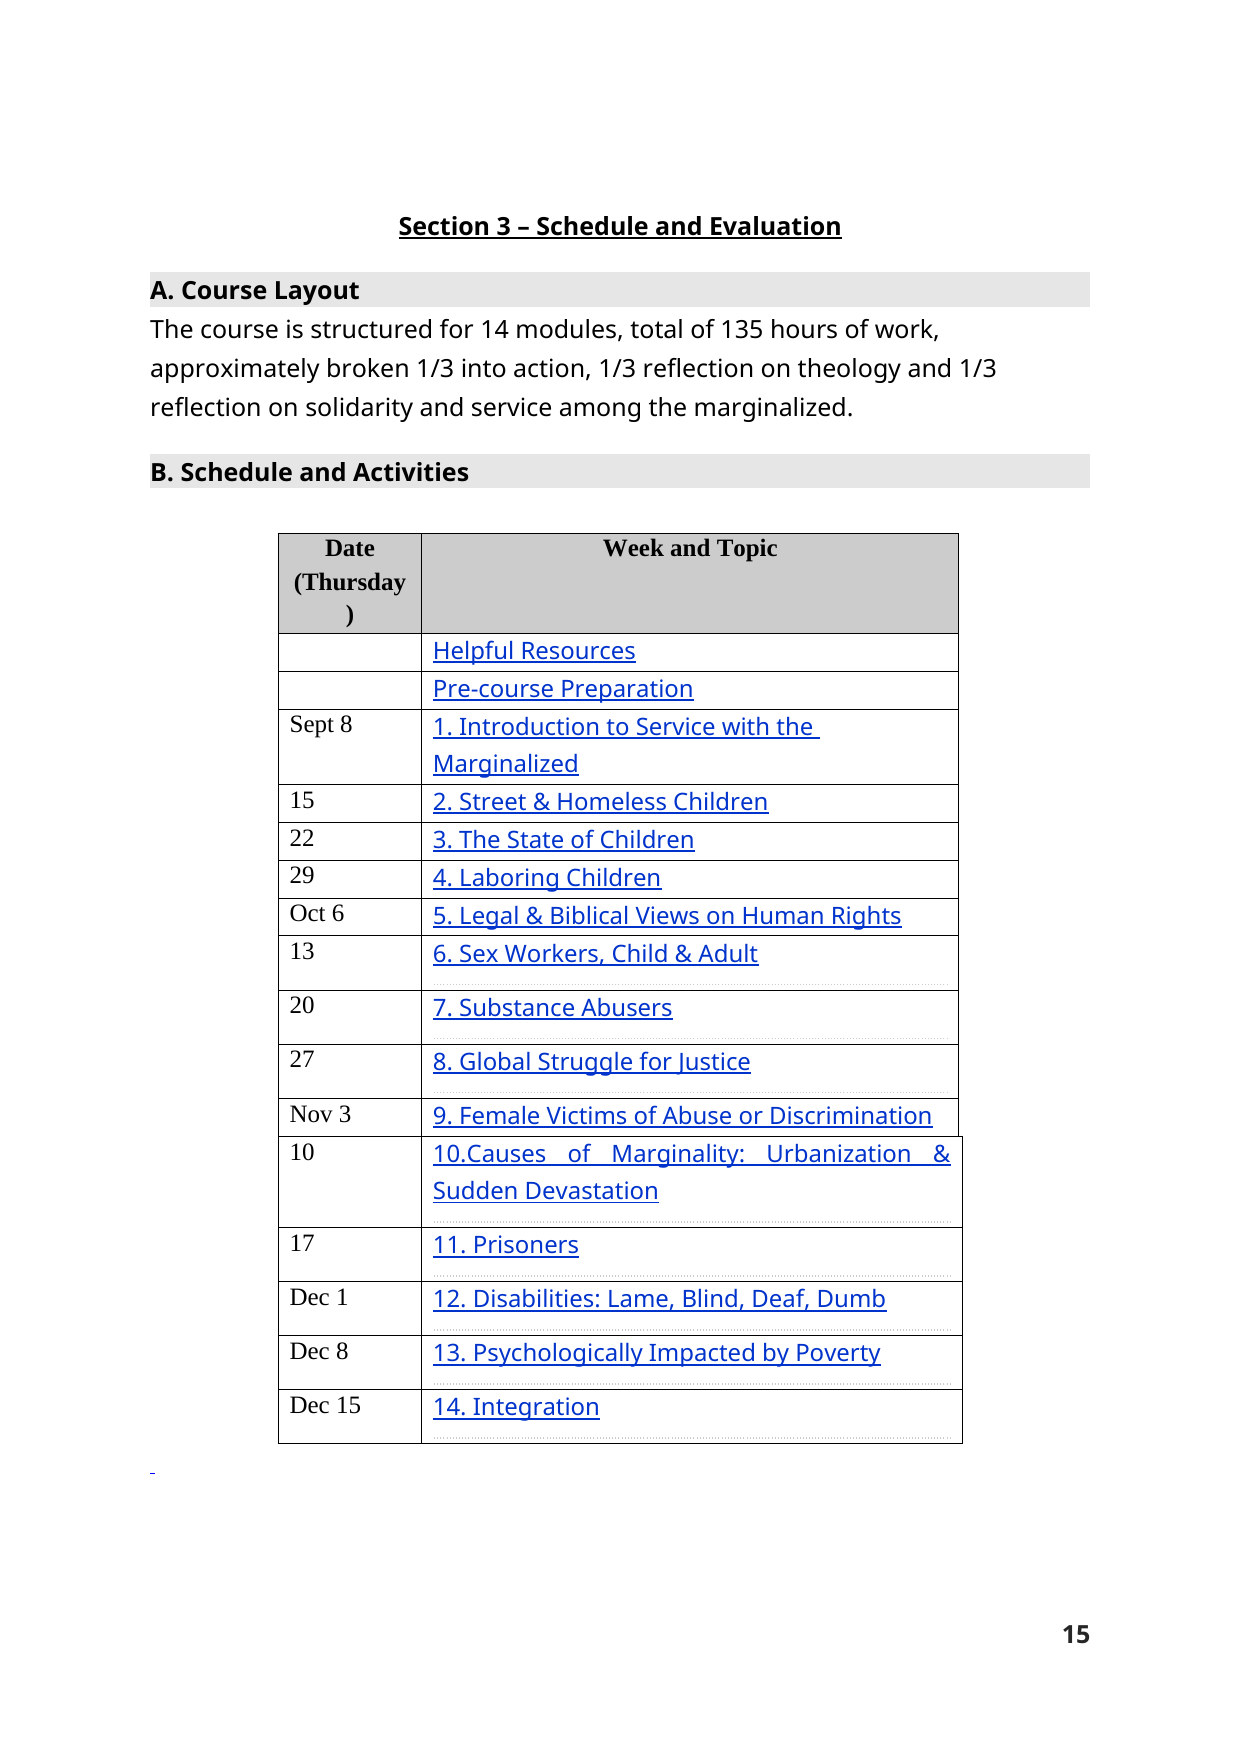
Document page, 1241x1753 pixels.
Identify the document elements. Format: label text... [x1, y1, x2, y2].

table_cell 10.Causes of Marginality: Urbanization & Sudden Devastation [422, 1137, 962, 1227]
table_cell Dec 15 [279, 1390, 421, 1443]
table_cell 6. Sex Workers, Child & Adult [422, 936, 958, 989]
subtitle A. Course Layout [150, 272, 1090, 307]
table_cell 4. Laboring Children [422, 861, 958, 897]
table_cell 13 [279, 936, 421, 989]
table_header Date (Thursday) [279, 534, 421, 633]
subtitle Section 3 – Schedule and Evaluation [150, 208, 1090, 242]
table_cell 29 [279, 861, 421, 897]
table_cell 17 [279, 1228, 421, 1281]
table_cell 12. Disabilities: Lame, Blind, Deaf, Dumb [422, 1282, 962, 1335]
table_cell 7. Substance Abusers [422, 991, 958, 1043]
subtitle B. Schedule and Activities [150, 454, 1090, 488]
table_cell 5. Legal & Biblical Views on Human Rights [422, 899, 958, 935]
table_cell Sept 8 [279, 710, 421, 784]
table_cell Pre-course Preparation [422, 672, 958, 708]
table_cell 1. Introduction to Service with the Marginalized [422, 710, 958, 784]
table_cell 11. Prisoners [422, 1228, 962, 1281]
table_cell 3. The State of Children [422, 823, 958, 859]
table_header Week and Topic [422, 534, 958, 633]
table_cell 15 [279, 785, 421, 822]
table_cell 9. Female Victims of Abuse or Discrimination [422, 1099, 958, 1136]
table_cell 14. Integration [422, 1390, 962, 1443]
table_cell 2. Street & Homeless Children [422, 785, 958, 822]
table_cell Helpful Resources [422, 634, 958, 671]
table_cell [279, 672, 421, 708]
table_cell 10 [279, 1137, 421, 1227]
table_cell 8. Global Struggle for Justice [422, 1045, 958, 1098]
table_cell [279, 634, 421, 671]
table_cell Dec 1 [279, 1282, 421, 1335]
table_cell Nov 3 [279, 1099, 421, 1136]
table_cell 27 [279, 1045, 421, 1098]
table_cell Oct 6 [279, 899, 421, 935]
table_cell 13. Psychologically Impacted by Poverty [422, 1336, 962, 1389]
table_cell 22 [279, 823, 421, 859]
table_cell Dec 8 [279, 1336, 421, 1389]
text The course is structured for 14 modules, total of 135 hours of work, approximately broken 1/3 into action, 1/3 reflection on theology and 1/3 reflection on solidarity and service among the marginalized. [150, 312, 1090, 424]
table_cell 20 [279, 991, 421, 1043]
